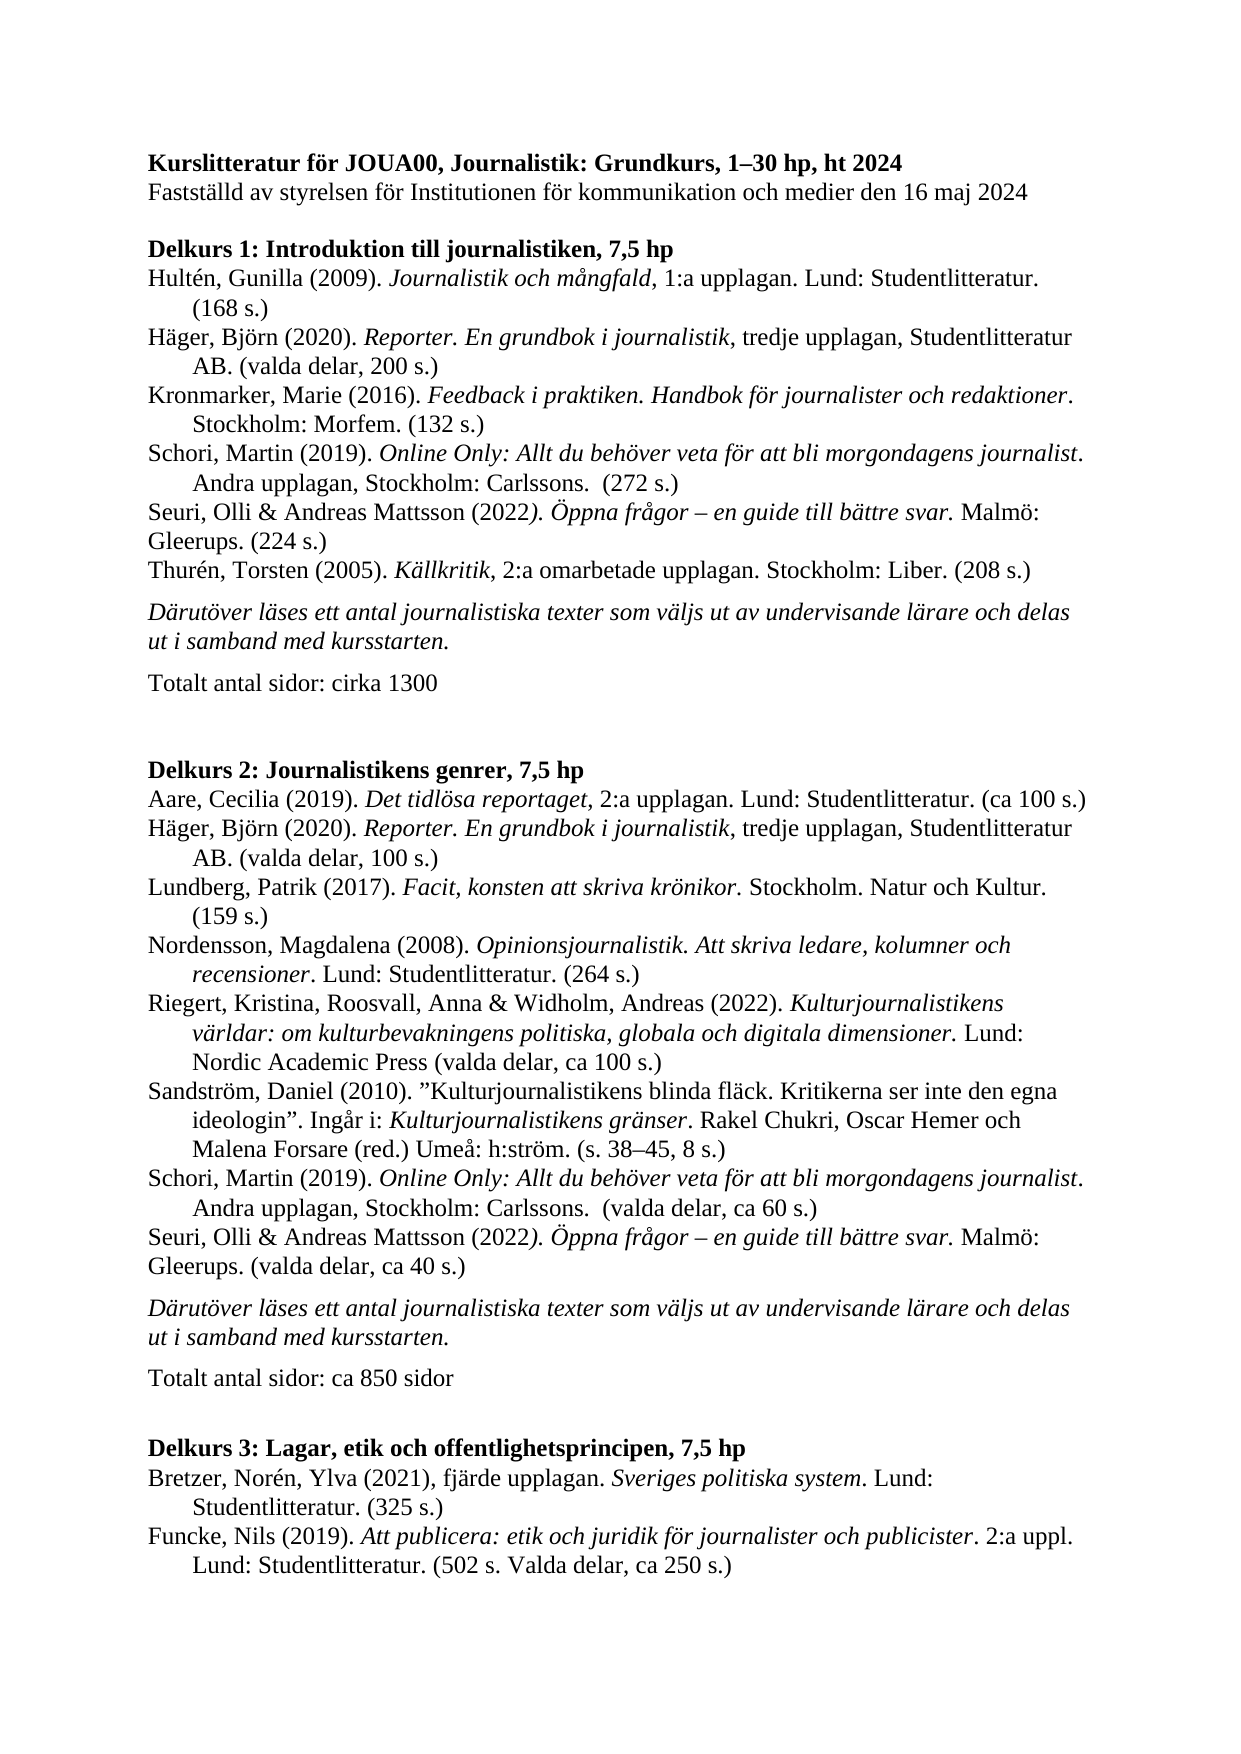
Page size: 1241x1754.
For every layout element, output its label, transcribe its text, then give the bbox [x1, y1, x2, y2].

list Häger, Björn (2020). Reporter. En grundbok i journalistik, tredje upplagan, Studentlitteratur AB. (valda delar, 100 s.) [148, 813, 1093, 871]
list Kronmarker, Marie (2016). Feedback i praktiken. Handbok för journalister och redaktioner. Stockholm: Morfem. (132 s.) [148, 380, 1093, 438]
list Bretzer, Norén, Ylva (2021), fjärde upplagan. Sveriges politiska system. Lund: Studentlitteratur. (325 s.) [148, 1462, 1093, 1521]
list Lundberg, Patrik (2017). Facit, konsten att skriva krönikor. Stockholm. Natur och Kultur. (159 s.) [148, 871, 1093, 930]
list Sandström, Daniel (2010). ”Kulturjournalistikens blinda fläck. Kritikerna ser inte den egna ideologin”. Ingår i: Kulturjournalistikens gränser. Rakel Chukri, Oscar Hemer och Malena Forsare (red.) Umeå: h:ström. (s. 38–45, 8 s.) [148, 1076, 1093, 1163]
text Delkurs 1: Introduktion till journalistiken, 7,5 hp [148, 234, 1093, 263]
list Nordensson, Magdalena (2008). Opinionsjournalistik. Att skriva ledare, kolumner och recensioner. Lund: Studentlitteratur. (264 s.) [148, 930, 1093, 988]
text Fastställd av styrelsen för Institutionen för kommunikation och medier den 16 maj 2024 [148, 176, 1093, 206]
list Schori, Martin (2019). Online Only: Allt du behöver veta för att bli morgondagens journalist. Andra upplagan, Stockholm: Carlssons. (valda delar, ca 60 s.) [148, 1163, 1093, 1221]
text Delkurs 2: Journalistikens genrer, 7,5 hp [148, 755, 1093, 784]
text Delkurs 3: Lagar, etik och offentlighetsprincipen, 7,5 hp [148, 1433, 1093, 1462]
list Totalt antal sidor: cirka 1300 [148, 667, 1093, 696]
list Thurén, Torsten (2005). Källkritik, 2:a omarbetade upplagan. Stockholm: Liber. (208 s.) [148, 555, 1093, 584]
list Seuri, Olli & Andreas Mattsson (2022). Öppna frågor – en guide till bättre svar. Malmö: Gleerups. (valda delar, ca 40 s.) [148, 1221, 1093, 1280]
list Riegert, Kristina, Roosvall, Anna & Widholm, Andreas (2022). Kulturjournalistikens världar: om kulturbevakningens politiska, globala och digitala dimensioner. Lund: Nordic Academic Press (valda delar, ca 100 s.) [148, 988, 1093, 1076]
list Totalt antal sidor: ca 850 sidor [148, 1363, 1093, 1392]
list Hultén, Gunilla (2009). Journalistik och mångfald, 1:a upplagan. Lund: Studentlitteratur. (168 s.) [148, 263, 1093, 321]
list Seuri, Olli & Andreas Mattsson (2022). Öppna frågor – en guide till bättre svar. Malmö: Gleerups. (224 s.) [148, 496, 1093, 555]
list Häger, Björn (2020). Reporter. En grundbok i journalistik, tredje upplagan, Studentlitteratur AB. (valda delar, 200 s.) [148, 321, 1093, 380]
list Därutöver läses ett antal journalistiska texter som väljs ut av undervisande lärare och delas ut i samband med kursstarten. [148, 1292, 1093, 1351]
list Funcke, Nils (2019). Att publicera: etik och juridik för journalister och publicister. 2:a uppl. Lund: Studentlitteratur. (502 s. Valda delar, ca 250 s.) [148, 1521, 1093, 1579]
list Schori, Martin (2019). Online Only: Allt du behöver veta för att bli morgondagens journalist. Andra upplagan, Stockholm: Carlssons. (272 s.) [148, 438, 1093, 496]
list Därutöver läses ett antal journalistiska texter som väljs ut av undervisande lärare och delas ut i samband med kursstarten. [148, 596, 1093, 655]
text Kurslitteratur för JOUA00, Journalistik: Grundkurs, 1–30 hp, ht 2024 [148, 148, 1093, 176]
list Aare, Cecilia (2019). Det tidlösa reportaget, 2:a upplagan. Lund: Studentlitteratur. (ca 100 s.) [148, 784, 1093, 813]
